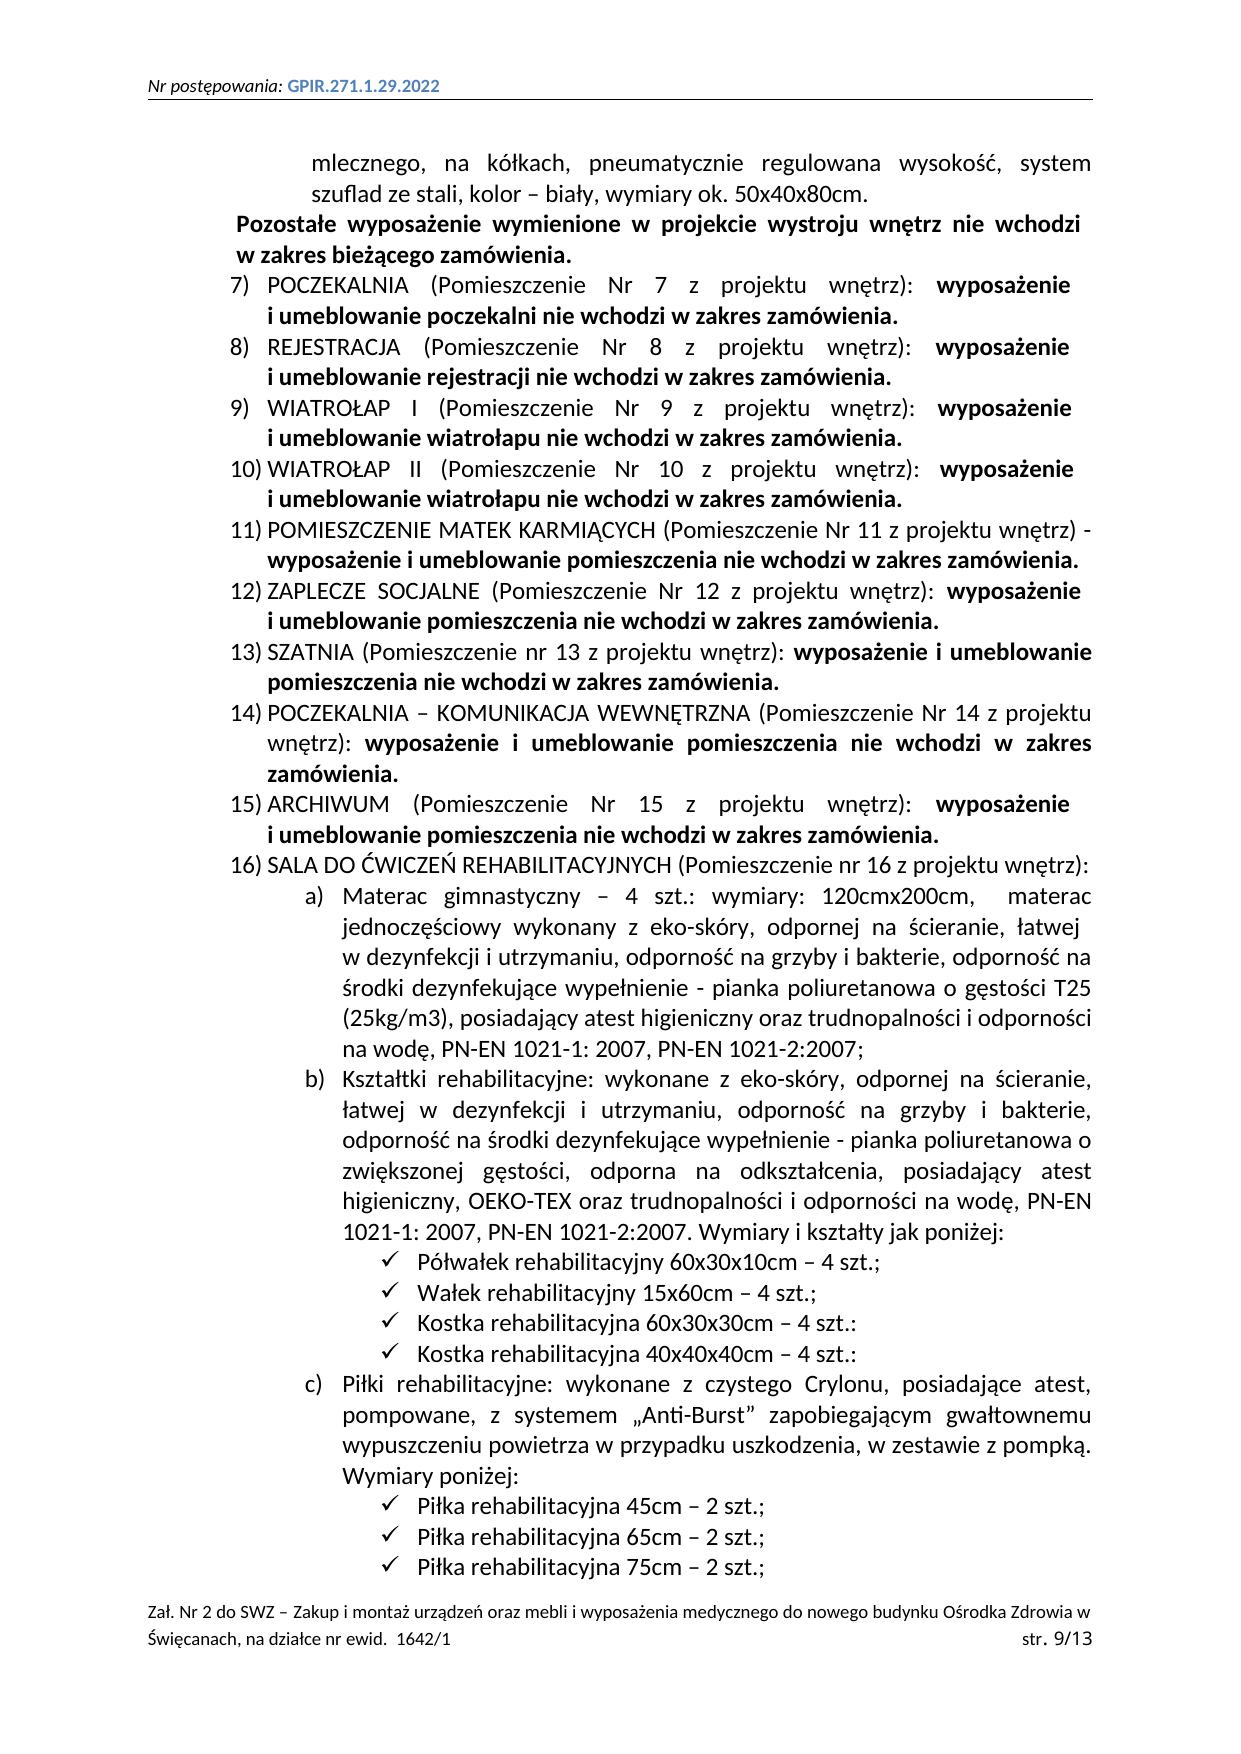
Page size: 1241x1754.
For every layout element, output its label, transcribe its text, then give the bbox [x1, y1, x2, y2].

list Półwałek rehabilitacyjny 60x30x10cm – 4 szt.; [379, 1246, 1093, 1277]
list WIATROŁAP I (Pomieszczenie Nr 9 z projektu wnętrz): wyposażenie i umeblowanie wiatrołapu nie wchodzi w zakres zamówienia. [229, 392, 1093, 453]
list Piłka rehabilitacyjna 75cm – 2 szt.; [379, 1552, 1093, 1582]
list SALA DO ĆWICZEŃ REHABILITACYJNYCH (Pomieszczenie nr 16 z projektu wnętrz): [229, 849, 1093, 880]
list Piłka rehabilitacyjna 45cm – 2 szt.; [379, 1491, 1093, 1521]
list ZAPLECZE SOCJALNE (Pomieszczenie Nr 12 z projektu wnętrz): wyposażenie i umeblowanie pomieszczenia nie wchodzi w zakres zamówienia. [229, 575, 1093, 636]
list Kostka rehabilitacyjna 60x30x30cm – 4 szt.: [379, 1307, 1093, 1338]
list Materac gimnastyczny – 4 szt.: wymiary: 120cmx200cm, materac jednoczęściowy wykonany z eko-skóry, odpornej na ścieranie, łatwej w dezynfekcji i utrzymaniu, odporność na grzyby i bakterie, odporność na środki dezynfekujące wypełnienie - pianka poliuretanowa o gęstości T25 (25kg/m3), posiadający atest higieniczny oraz trudnopalności i odporności na wodę, PN-EN 1021-1: 2007, PN-EN 1021-2:2007; [304, 880, 1093, 1063]
list REJESTRACJA (Pomieszczenie Nr 8 z projektu wnętrz): wyposażenie i umeblowanie rejestracji nie wchodzi w zakres zamówienia. [229, 331, 1093, 392]
list Piłki rehabilitacyjne: wykonane z czystego Crylonu, posiadające atest, pompowane, z systemem „Anti-Burst” zapobiegającym gwałtownemu wypuszczeniu powietrza w przypadku uszkodzenia, w zestawie z pompką. Wymiary poniżej: [304, 1368, 1093, 1491]
list SZATNIA (Pomieszczenie nr 13 z projektu wnętrz): wyposażenie i umeblowanie pomieszczenia nie wchodzi w zakres zamówienia. [229, 636, 1093, 697]
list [274, 148, 1093, 209]
list POCZEKALNIA – KOMUNIKACJA WEWNĘTRZNA (Pomieszczenie Nr 14 z projektu wnętrz): wyposażenie i umeblowanie pomieszczenia nie wchodzi w zakres zamówienia. [229, 697, 1093, 788]
list Piłka rehabilitacyjna 65cm – 2 szt.; [379, 1521, 1093, 1552]
list Kostka rehabilitacyjna 40x40x40cm – 4 szt.: [379, 1338, 1093, 1368]
list POCZEKALNIA (Pomieszczenie Nr 7 z projektu wnętrz): wyposażenie i umeblowanie poczekalni nie wchodzi w zakres zamówienia. [229, 270, 1093, 331]
list ARCHIWUM (Pomieszczenie Nr 15 z projektu wnętrz): wyposażenie i umeblowanie pomieszczenia nie wchodzi w zakres zamówienia. [229, 788, 1093, 849]
list Pozostałe wyposażenie wymienione w projekcie wystroju wnętrz nie wchodzi w zakres bieżącego zamówienia. [236, 209, 1093, 270]
list POMIESZCZENIE MATEK KARMIĄCYCH (Pomieszczenie Nr 11 z projektu wnętrz) - wyposażenie i umeblowanie pomieszczenia nie wchodzi w zakres zamówienia. [229, 514, 1093, 575]
list Kształtki rehabilitacyjne: wykonane z eko-skóry, odpornej na ścieranie, łatwej w dezynfekcji i utrzymaniu, odporność na grzyby i bakterie, odporność na środki dezynfekujące wypełnienie - pianka poliuretanowa o zwiększonej gęstości, odporna na odkształcenia, posiadający atest higieniczny, OEKO-TEX oraz trudnopalności i odporności na wodę, PN-EN 1021-1: 2007, PN-EN 1021-2:2007. Wymiary i kształty jak poniżej: [304, 1063, 1093, 1246]
list WIATROŁAP II (Pomieszczenie Nr 10 z projektu wnętrz): wyposażenie i umeblowanie wiatrołapu nie wchodzi w zakres zamówienia. [229, 453, 1093, 514]
list Wałek rehabilitacyjny 15x60cm – 4 szt.; [379, 1277, 1093, 1307]
